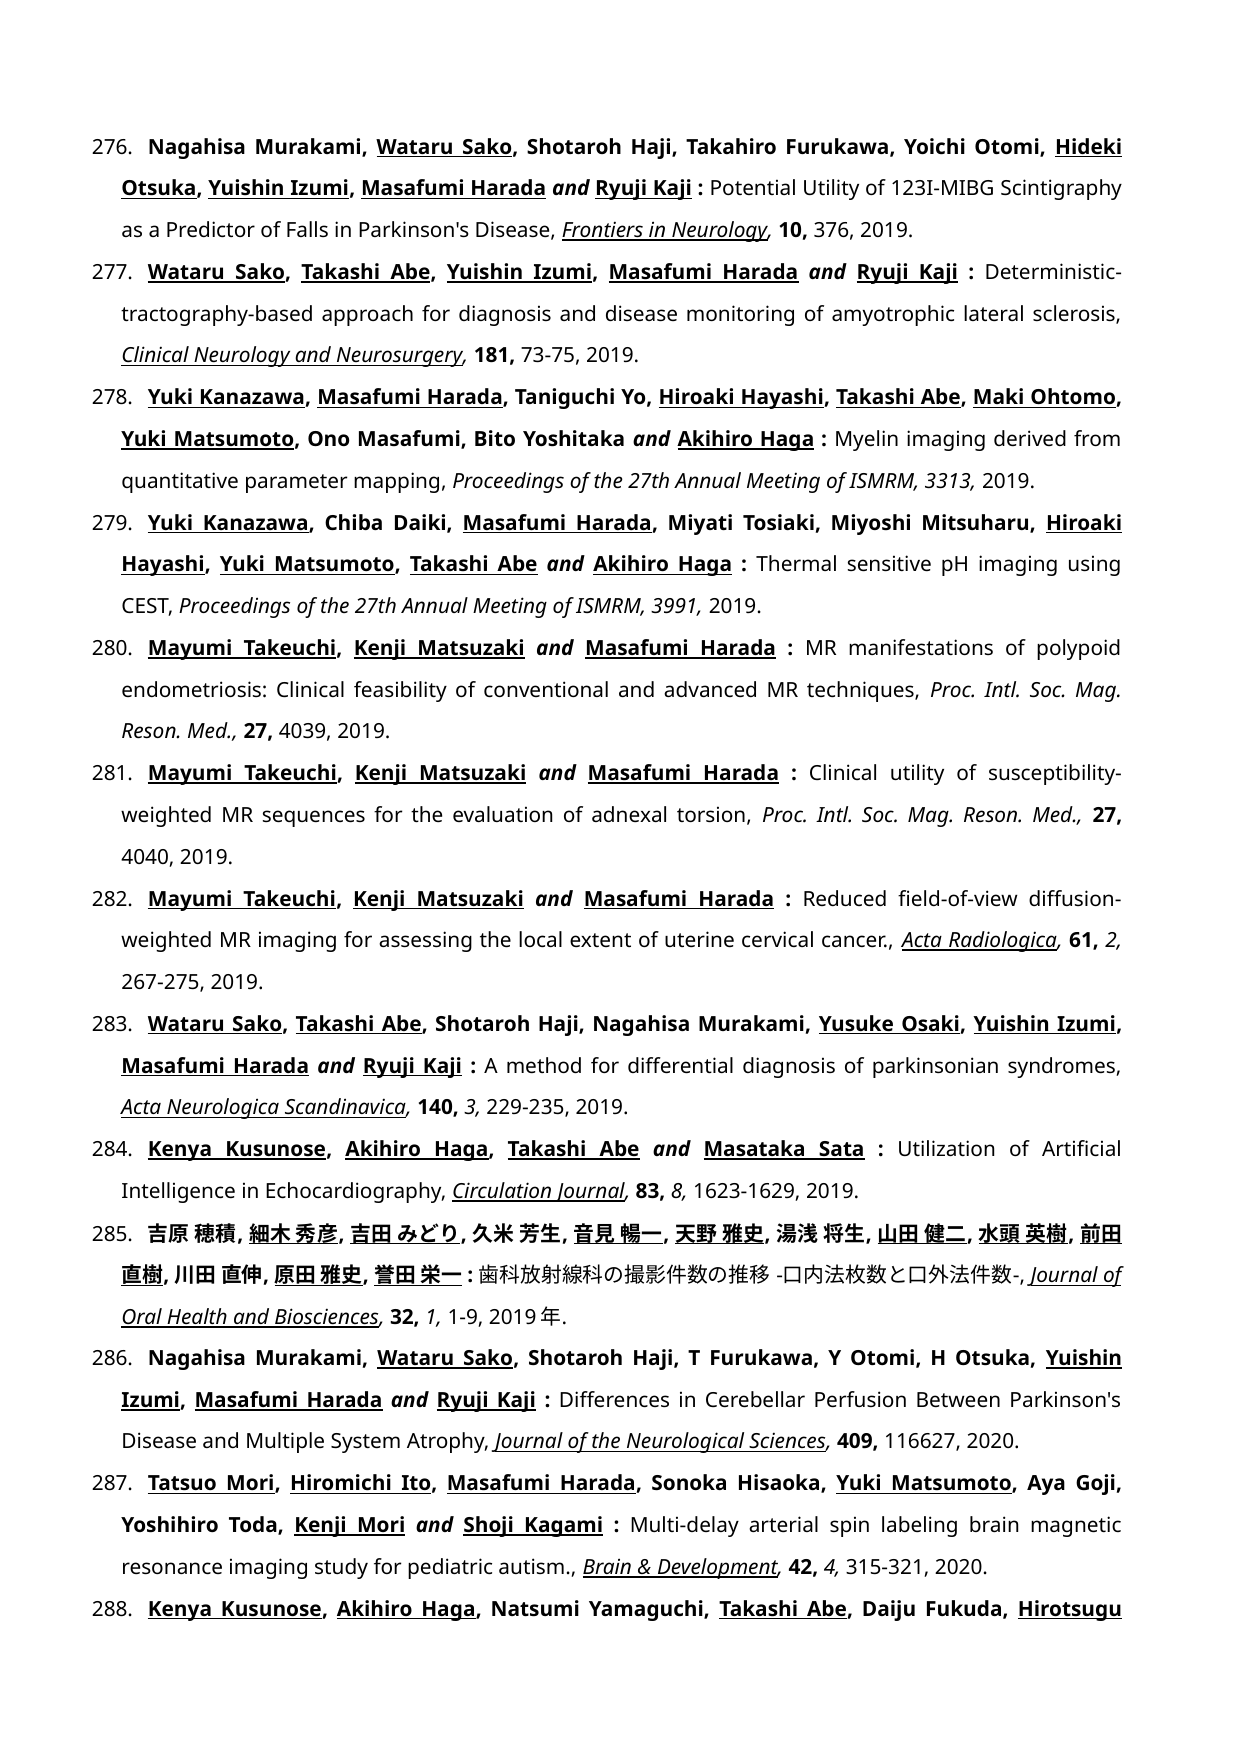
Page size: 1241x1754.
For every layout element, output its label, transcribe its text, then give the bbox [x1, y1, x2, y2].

list Yuki Kanazawa, Chiba Daiki, Masafumi Harada, Miyati Tosiaki, Miyoshi Mitsuharu, Hiroaki Hayashi, Yuki Matsumoto, Takashi Abe and Akihiro Haga : Thermal sensitive pH imaging using CEST, Proceedings of the 27th Annual Meeting of ISMRM, 3991, 2019. [92, 501, 1122, 626]
list Mayumi Takeuchi, Kenji Matsuzaki and Masafumi Harada : MR manifestations of polypoid endometriosis: Clinical feasibility of conventional and advanced MR techniques, Proc. Intl. Soc. Mag. Reson. Med., 27, 4039, 2019. [92, 626, 1122, 752]
list Nagahisa Murakami, Wataru Sako, Shotaroh Haji, Takahiro Furukawa, Yoichi Otomi, Hideki Otsuka, Yuishin Izumi, Masafumi Harada and Ryuji Kaji : Potential Utility of 123I-MIBG Scintigraphy as a Predictor of Falls in Parkinson's Disease, Frontiers in Neurology, 10, 376, 2019. [92, 125, 1122, 250]
list Tatsuo Mori, Hiromichi Ito, Masafumi Harada, Sonoka Hisaoka, Yuki Matsumoto, Aya Goji, Yoshihiro Toda, Kenji Mori and Shoji Kagami : Multi-delay arterial spin labeling brain magnetic resonance imaging study for pediatric autism., Brain & Development, 42, 4, 315-321, 2020. [92, 1462, 1122, 1587]
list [92, 1587, 1122, 1629]
list Nagahisa Murakami, Wataru Sako, Shotaroh Haji, T Furukawa, Y Otomi, H Otsuka, Yuishin Izumi, Masafumi Harada and Ryuji Kaji : Differences in Cerebellar Perfusion Between Parkinson's Disease and Multiple System Atrophy, Journal of the Neurological Sciences, 409, 116627, 2020. [92, 1336, 1122, 1462]
list 吉原 穂積, 細木 秀彦, 吉田 みどり, 久米 芳生, 音見 暢一, 天野 雅史, 湯浅 将生, 山田 健二, 水頭 英樹, 前田 直樹, 川田 直伸, 原田 雅史, 誉田 栄一 : 歯科放射線科の撮影件数の推移 -口内法枚数と口外法件数-, Journal of Oral Health and Biosciences, 32, 1, 1-9, 2019年. [92, 1211, 1122, 1336]
list Wataru Sako, Takashi Abe, Yuishin Izumi, Masafumi Harada and Ryuji Kaji : Deterministic-tractography-based approach for diagnosis and disease monitoring of amyotrophic lateral sclerosis, Clinical Neurology and Neurosurgery, 181, 73-75, 2019. [92, 250, 1122, 376]
list Mayumi Takeuchi, Kenji Matsuzaki and Masafumi Harada : Reduced field-of-view diffusion-weighted MR imaging for assessing the local extent of uterine cervical cancer., Acta Radiologica, 61, 2, 267-275, 2019. [92, 877, 1122, 1002]
list Kenya Kusunose, Akihiro Haga, Takashi Abe and Masataka Sata : Utilization of Artificial Intelligence in Echocardiography, Circulation Journal, 83, 8, 1623-1629, 2019. [92, 1128, 1122, 1211]
list Wataru Sako, Takashi Abe, Shotaroh Haji, Nagahisa Murakami, Yusuke Osaki, Yuishin Izumi, Masafumi Harada and Ryuji Kaji : A method for differential diagnosis of parkinsonian syndromes, Acta Neurologica Scandinavica, 140, 3, 229-235, 2019. [92, 1002, 1122, 1128]
list Mayumi Takeuchi, Kenji Matsuzaki and Masafumi Harada : Clinical utility of susceptibility-weighted MR sequences for the evaluation of adnexal torsion, Proc. Intl. Soc. Mag. Reson. Med., 27, 4040, 2019. [92, 752, 1122, 877]
list Yuki Kanazawa, Masafumi Harada, Taniguchi Yo, Hiroaki Hayashi, Takashi Abe, Maki Ohtomo, Yuki Matsumoto, Ono Masafumi, Bito Yoshitaka and Akihiro Haga : Myelin imaging derived from quantitative parameter mapping, Proceedings of the 27th Annual Meeting of ISMRM, 3313, 2019. [92, 376, 1122, 501]
